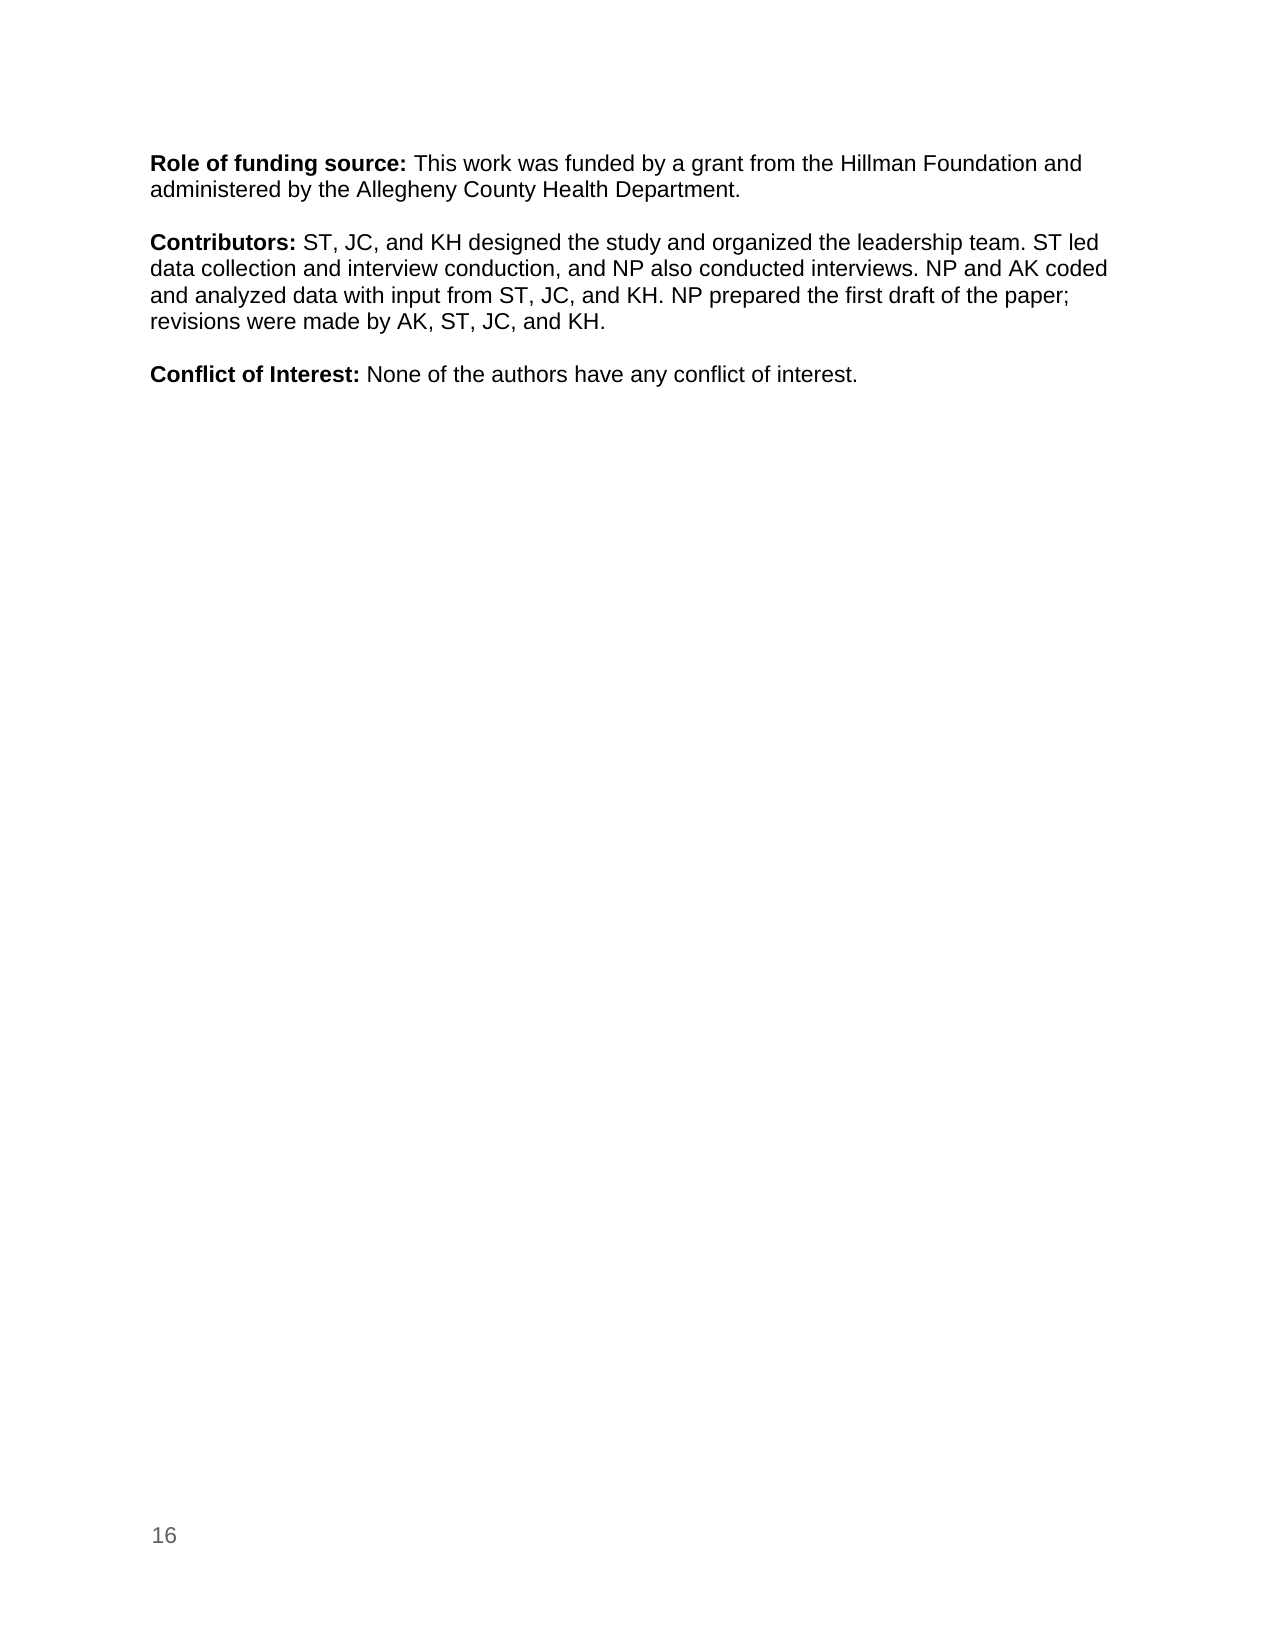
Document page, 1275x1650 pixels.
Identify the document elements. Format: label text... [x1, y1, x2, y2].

text Contributors: ST, JC, and KH designed the study and organized the leadership team. ST led data collection and interview conduction, and NP also conducted interviews. NP and AK coded and analyzed data with input from ST, JC, and KH. NP prepared the first draft of the paper; revisions were made by AK, ST, JC, and KH. [150, 229, 1125, 334]
text Role of funding source: This work was funded by a grant from the Hillman Foundation and administered by the Allegheny County Health Department. [150, 150, 1125, 203]
text Conflict of Interest: None of the authors have any conflict of interest. [150, 361, 1125, 387]
